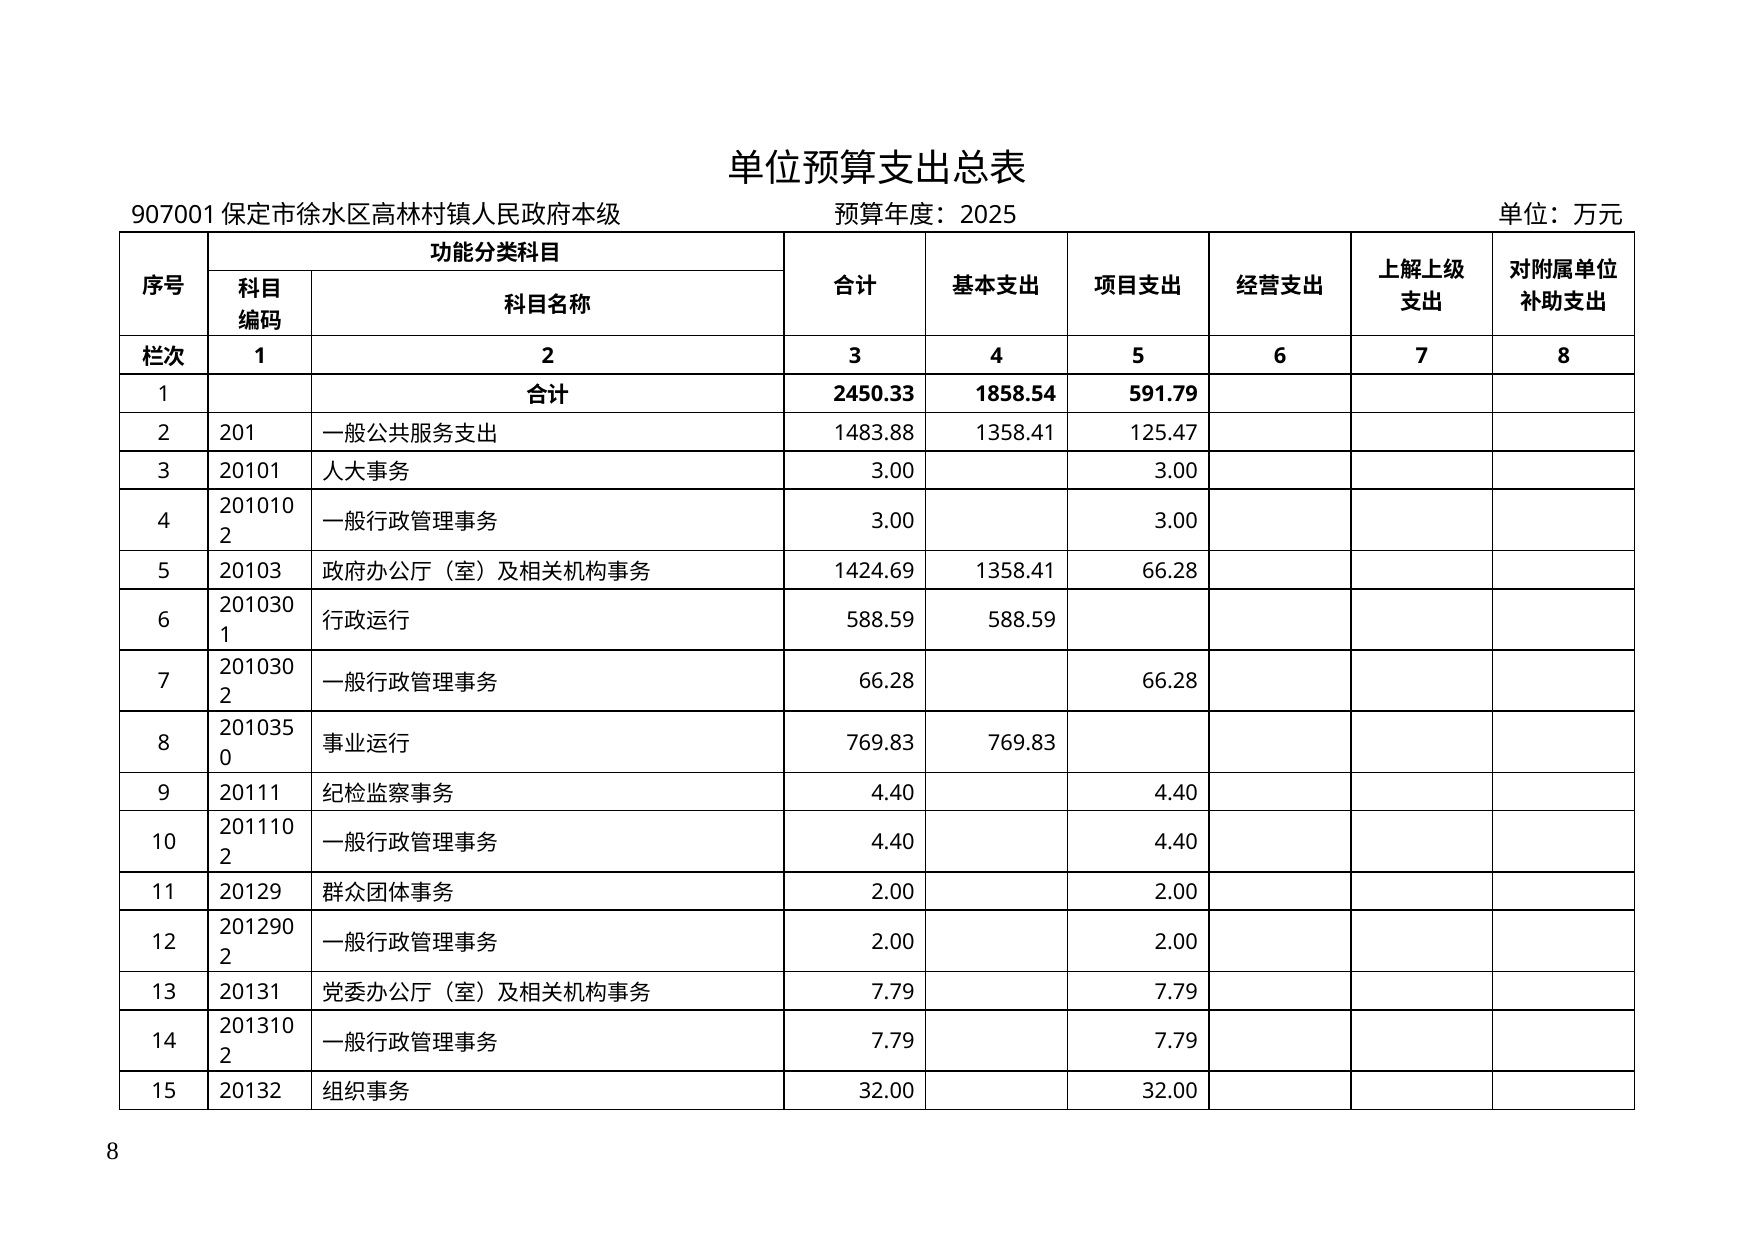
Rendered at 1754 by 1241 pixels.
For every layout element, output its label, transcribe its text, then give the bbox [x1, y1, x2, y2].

table_cell 2.00 [1068, 873, 1208, 909]
table_cell 2 [120, 413, 207, 450]
table_cell [1493, 911, 1634, 971]
table_cell 3.00 [785, 452, 925, 488]
table_cell [1210, 551, 1350, 588]
table_cell 4.40 [1068, 773, 1208, 810]
table_cell [1352, 873, 1492, 909]
table_cell 2.00 [1068, 911, 1208, 971]
table_cell 2450.33 [785, 375, 925, 411]
table_cell [1352, 972, 1492, 1009]
table_cell [926, 911, 1067, 971]
table_cell [1352, 773, 1492, 810]
table_cell 2010102 [209, 490, 311, 549]
table_cell 一般行政管理事务 [312, 651, 783, 710]
table_cell [1352, 551, 1492, 588]
table_cell 12 [120, 911, 207, 971]
table_cell 14 [120, 1011, 207, 1070]
table_cell [1352, 712, 1492, 771]
table_cell [1352, 1011, 1492, 1070]
table_header 单位：万元 [1068, 195, 1634, 231]
table_cell 7.79 [785, 972, 925, 1009]
table_cell [926, 1072, 1067, 1108]
table_cell 7 [120, 651, 207, 710]
table_cell 66.28 [1068, 551, 1208, 588]
table_cell [1352, 413, 1492, 450]
table_cell [1493, 1011, 1634, 1070]
table_cell 项目支出 [1068, 233, 1208, 334]
table_cell [1493, 590, 1634, 649]
table_cell [1210, 413, 1350, 450]
table_cell 3.00 [785, 490, 925, 549]
table_cell 32.00 [1068, 1072, 1208, 1108]
table_cell 66.28 [785, 651, 925, 710]
table_cell [1210, 712, 1350, 771]
table_cell 11 [120, 873, 207, 909]
table_cell 基本支出 [926, 233, 1067, 334]
table_cell 66.28 [1068, 651, 1208, 710]
table_cell [926, 773, 1067, 810]
table_cell [1493, 452, 1634, 488]
table_cell [1210, 811, 1350, 871]
table_cell 125.47 [1068, 413, 1208, 450]
table_cell [926, 811, 1067, 871]
table_cell 党委办公厅（室）及相关机构事务 [312, 972, 783, 1009]
table_cell 1483.88 [785, 413, 925, 450]
table_cell [1493, 811, 1634, 871]
table_cell 4.40 [785, 773, 925, 810]
table_cell [1493, 1072, 1634, 1108]
table_cell [1493, 651, 1634, 710]
table_cell [1352, 1072, 1492, 1108]
table_cell [1068, 590, 1208, 649]
table_cell [1352, 651, 1492, 710]
table_cell 功能分类科目 [209, 233, 783, 270]
table_cell [1210, 490, 1350, 549]
table_cell [926, 972, 1067, 1009]
table_cell 32.00 [785, 1072, 925, 1108]
table_cell [1493, 413, 1634, 450]
table_cell 8 [1493, 336, 1634, 373]
table_cell 20131 [209, 972, 311, 1009]
table_cell 2011102 [209, 811, 311, 871]
table_cell 对附属单位补助支出 [1493, 233, 1634, 334]
table_cell 2012902 [209, 911, 311, 971]
table_cell 5 [1068, 336, 1208, 373]
table_cell 2013102 [209, 1011, 311, 1070]
table_cell [1493, 551, 1634, 588]
table_cell 2.00 [785, 873, 925, 909]
table_cell 15 [120, 1072, 207, 1108]
table_cell [1210, 590, 1350, 649]
table_cell 588.59 [785, 590, 925, 649]
table_cell 5 [120, 551, 207, 588]
table_cell 7.79 [1068, 972, 1208, 1009]
table_cell 7 [1352, 336, 1492, 373]
table_cell [209, 375, 311, 411]
table_cell 合计 [312, 375, 783, 411]
table_cell 政府办公厅（室）及相关机构事务 [312, 551, 783, 588]
table_cell 1424.69 [785, 551, 925, 588]
table_cell 4 [120, 490, 207, 549]
table_cell 经营支出 [1210, 233, 1350, 334]
table_cell 4.40 [1068, 811, 1208, 871]
table_cell 769.83 [926, 712, 1067, 771]
table_cell [1352, 452, 1492, 488]
table_cell 纪检监察事务 [312, 773, 783, 810]
table_cell [1210, 1072, 1350, 1108]
table_cell [1210, 911, 1350, 971]
table_cell [1352, 490, 1492, 549]
table_cell 1358.41 [926, 551, 1067, 588]
table_cell 2010301 [209, 590, 311, 649]
table_cell 2.00 [785, 911, 925, 971]
table_cell 2 [312, 336, 783, 373]
table_cell 序号 [120, 233, 207, 334]
table_cell [1493, 972, 1634, 1009]
table_cell 2010302 [209, 651, 311, 710]
table_cell 20132 [209, 1072, 311, 1108]
table_cell 栏次 [120, 336, 207, 373]
table_cell 201 [209, 413, 311, 450]
table_cell 20101 [209, 452, 311, 488]
table_cell 1358.41 [926, 413, 1067, 450]
table_cell 20129 [209, 873, 311, 909]
table_cell 13 [120, 972, 207, 1009]
table_cell [926, 651, 1067, 710]
table_cell 事业运行 [312, 712, 783, 771]
table_cell [1493, 490, 1634, 549]
table_cell 行政运行 [312, 590, 783, 649]
table_cell [926, 490, 1067, 549]
table_cell 2010350 [209, 712, 311, 771]
table_cell 6 [1210, 336, 1350, 373]
table_cell 一般行政管理事务 [312, 1011, 783, 1070]
table_cell [1352, 590, 1492, 649]
table_cell 一般行政管理事务 [312, 811, 783, 871]
table_cell [1210, 452, 1350, 488]
table_cell 一般行政管理事务 [312, 490, 783, 549]
table_cell [926, 452, 1067, 488]
table_cell 组织事务 [312, 1072, 783, 1108]
table_cell 10 [120, 811, 207, 871]
table_cell 3 [785, 336, 925, 373]
table_cell 7.79 [785, 1011, 925, 1070]
table_cell [1493, 375, 1634, 411]
table_cell 1 [209, 336, 311, 373]
table_cell [926, 873, 1067, 909]
table_cell 1858.54 [926, 375, 1067, 411]
table_cell [1210, 375, 1350, 411]
text 单位预算支出总表 [106, 142, 1648, 193]
table_cell 1 [120, 375, 207, 411]
table_cell 591.79 [1068, 375, 1208, 411]
table_cell 科目 编码 [209, 271, 311, 334]
table_cell 科目名称 [312, 271, 783, 334]
table_cell [1352, 911, 1492, 971]
table_cell 3.00 [1068, 452, 1208, 488]
table_cell [1493, 873, 1634, 909]
table_cell [926, 1011, 1067, 1070]
table_cell 7.79 [1068, 1011, 1208, 1070]
table_cell [1352, 811, 1492, 871]
table_cell 6 [120, 590, 207, 649]
table_cell 合计 [785, 233, 925, 334]
table_cell 人大事务 [312, 452, 783, 488]
table_cell 上解上级 支出 [1352, 233, 1492, 334]
table_cell 3.00 [1068, 490, 1208, 549]
table_cell [1210, 773, 1350, 810]
table_cell [1352, 375, 1492, 411]
table_header 907001保定市徐水区高林村镇人民政府本级 [120, 195, 783, 231]
table_cell [1068, 712, 1208, 771]
table_header 预算年度：2025 [785, 195, 1067, 231]
table_cell 769.83 [785, 712, 925, 771]
table_cell 588.59 [926, 590, 1067, 649]
table_cell 20103 [209, 551, 311, 588]
table_cell [1210, 651, 1350, 710]
table_cell 4 [926, 336, 1067, 373]
table_cell 一般公共服务支出 [312, 413, 783, 450]
table_cell 一般行政管理事务 [312, 911, 783, 971]
table_cell [1493, 712, 1634, 771]
table_cell [1210, 972, 1350, 1009]
table_cell 3 [120, 452, 207, 488]
table_cell 群众团体事务 [312, 873, 783, 909]
table_cell 9 [120, 773, 207, 810]
table_cell [1210, 1011, 1350, 1070]
table_cell [1493, 773, 1634, 810]
table_cell 8 [120, 712, 207, 771]
table_cell 20111 [209, 773, 311, 810]
table_cell 4.40 [785, 811, 925, 871]
table_cell [1210, 873, 1350, 909]
